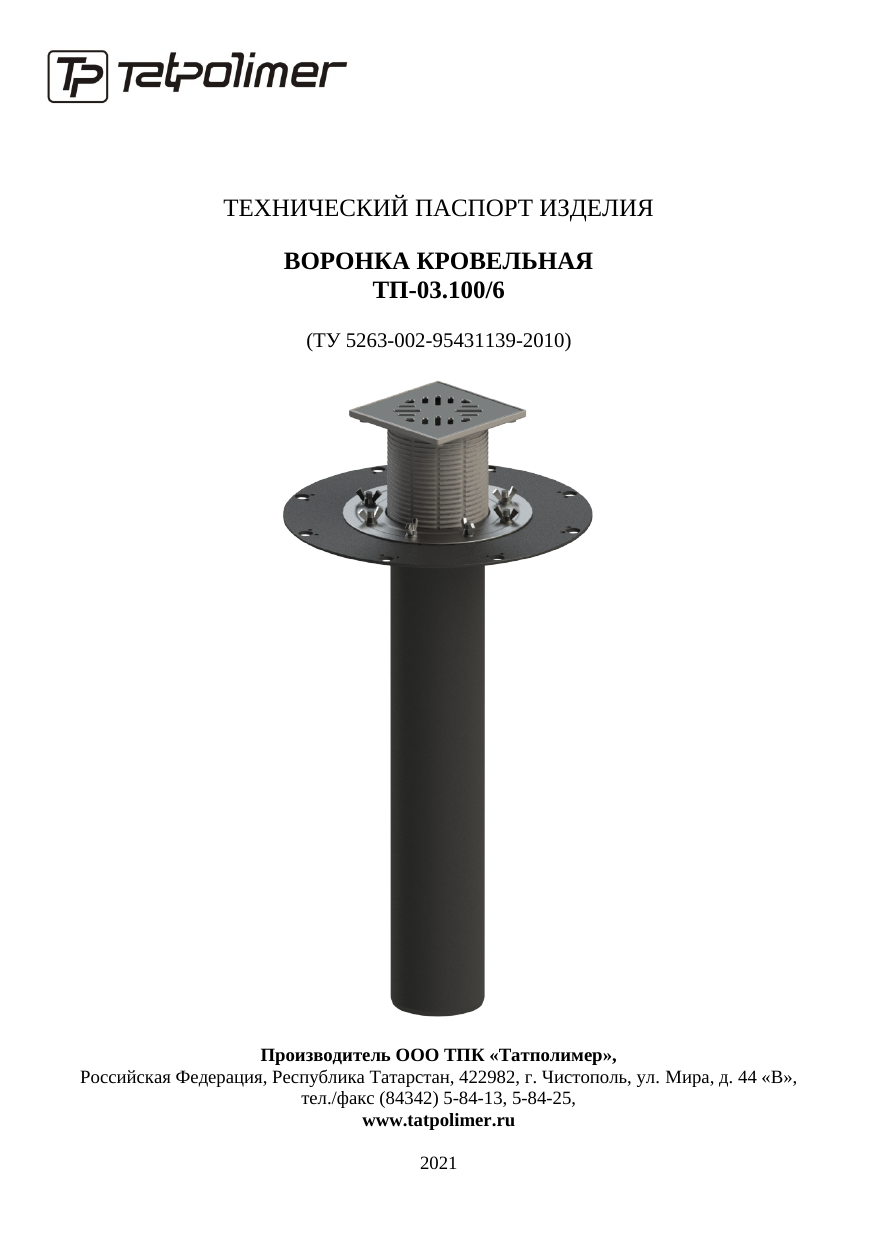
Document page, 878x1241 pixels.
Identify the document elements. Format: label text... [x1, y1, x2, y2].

text (ТУ 5263-002-95431139-2010) [44, 328, 833, 352]
text 2021 [44, 1152, 833, 1173]
picture [44, 44, 352, 107]
picture [276, 375, 595, 1020]
text ВОРОНКА КРОВЕЛЬНАЯ [44, 246, 833, 275]
text ТЕХНИЧЕСКИЙ ПАСПОРТ ИЗДЕЛИЯ [44, 193, 833, 222]
text www.tatpolimer.ru [44, 1109, 833, 1130]
text ТП-03.100/6 [44, 275, 833, 303]
text Производитель ООО ТПК «Татполимер», [44, 1044, 833, 1066]
text Российская Федерация, Республика Татарстан, . Чистополь, ул. Мира, д. 44 «В», тел./факс (84342) 5-84-13, 5-84-25, [44, 1066, 833, 1109]
